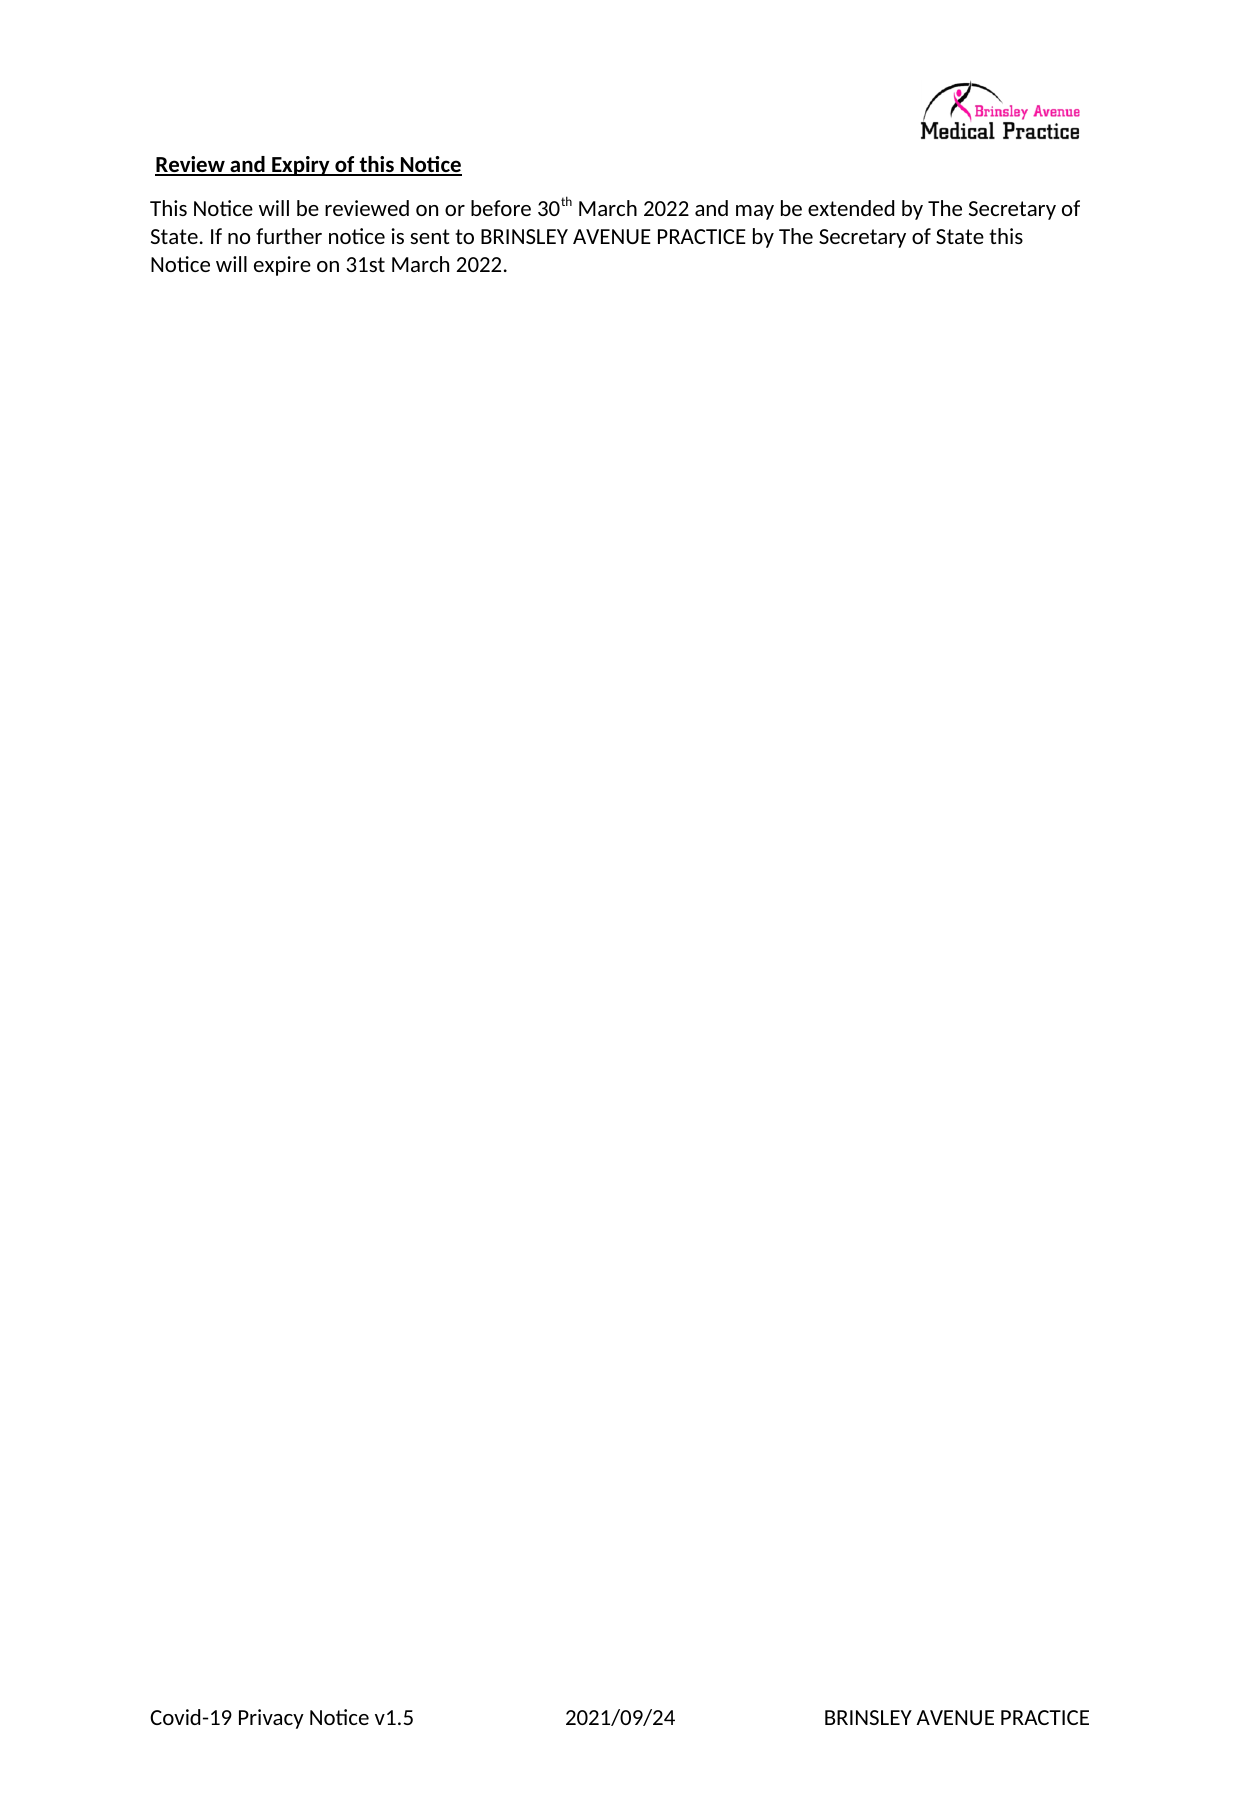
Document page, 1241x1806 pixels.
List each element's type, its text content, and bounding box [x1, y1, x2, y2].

text Review and Expiry of this Notice [150, 150, 1090, 178]
text This Notice will be reviewed on or before 30th March 2022 and may be extended by The Secretary of State. If no further notice is sent to BRINSLEY AVENUE PRACTICE by The Secretary of State this Notice will expire on 31st March 2022. [150, 194, 1090, 278]
picture [910, 74, 1091, 150]
